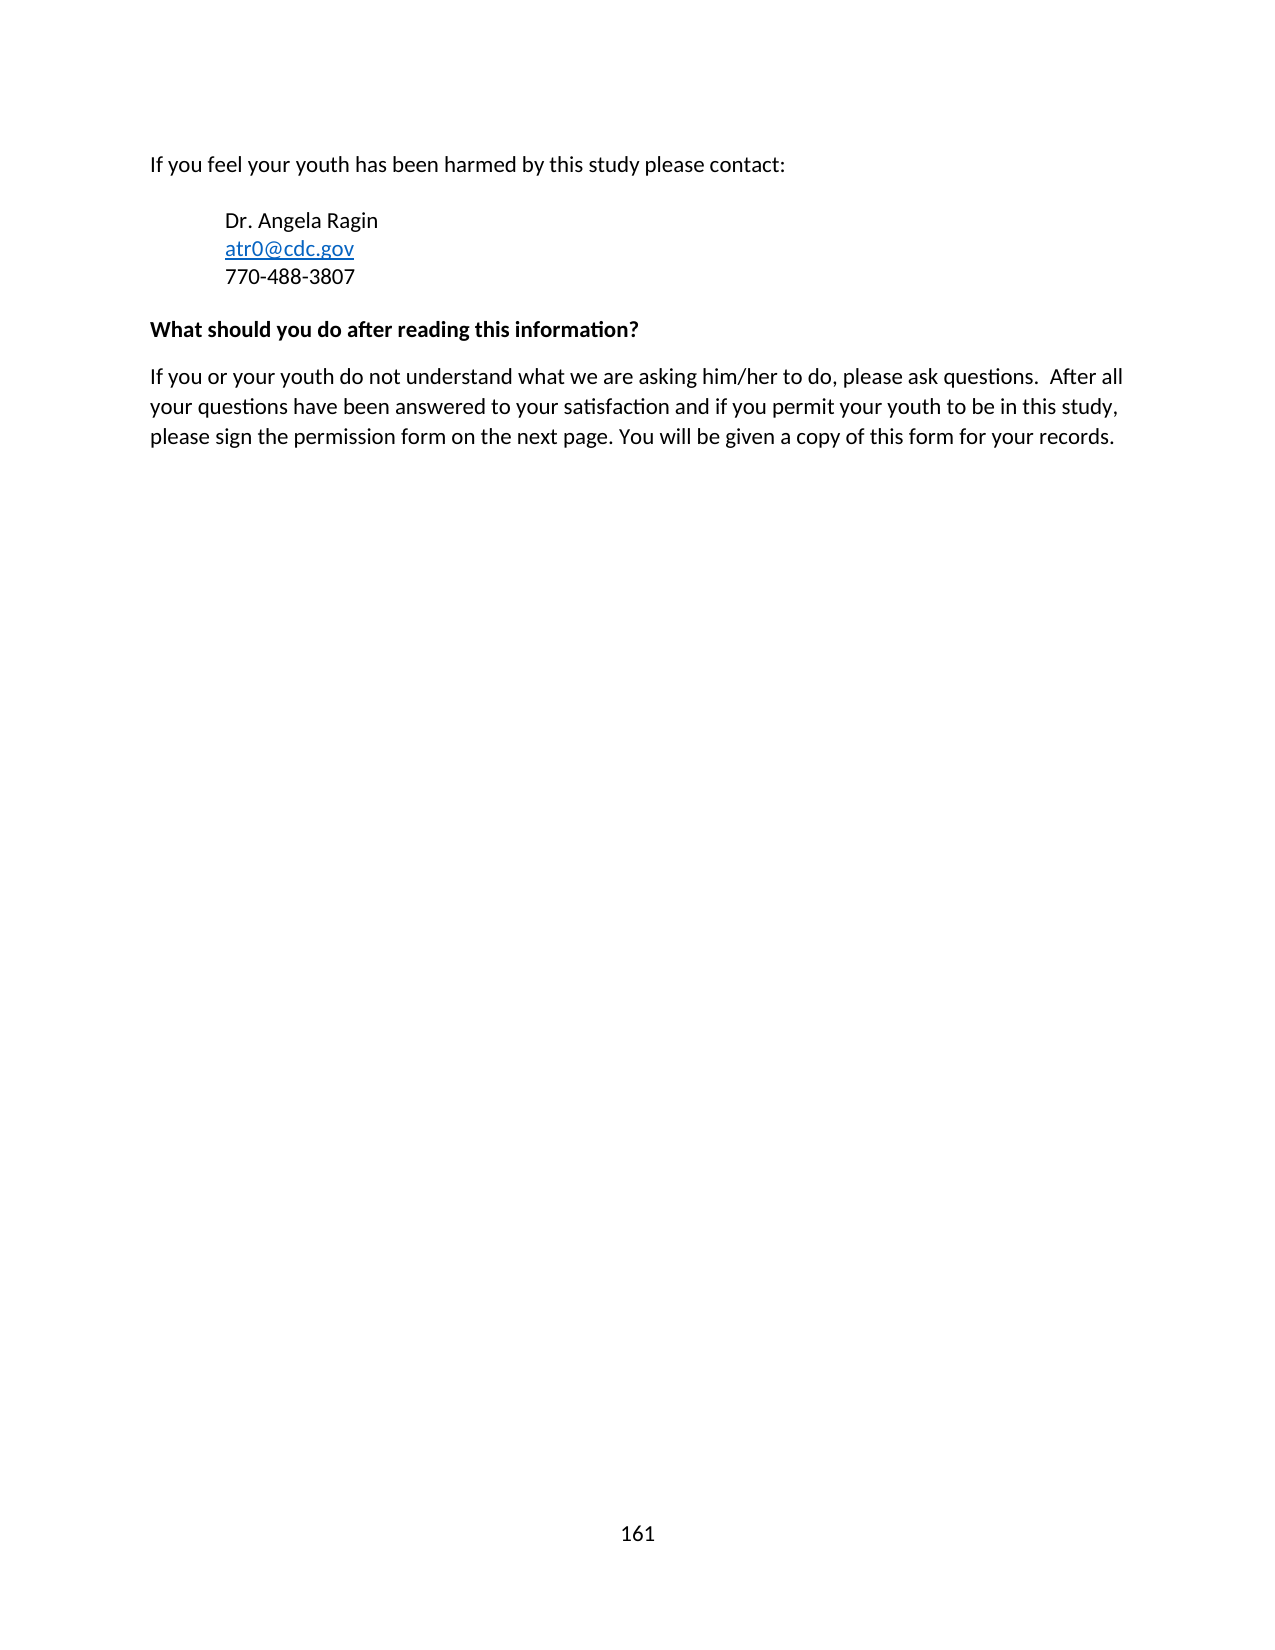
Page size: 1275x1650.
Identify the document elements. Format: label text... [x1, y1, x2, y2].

list atr0@cdc.gov [150, 234, 1125, 262]
text What should you do after reading this information? [150, 315, 1125, 343]
list 770-488-3807 [150, 262, 1125, 290]
list Dr. Angela Ragin [150, 206, 1125, 234]
text If you or your youth do not understand what we are asking him/her to do, please ask questions. After all your questions have been answered to your satisfaction and if you permit your youth to be in this study, please sign the permission form on the next page. You will be given a copy of this form for your records. [150, 362, 1125, 450]
list If you feel your youth has been harmed by this study please contact: [150, 150, 1125, 178]
